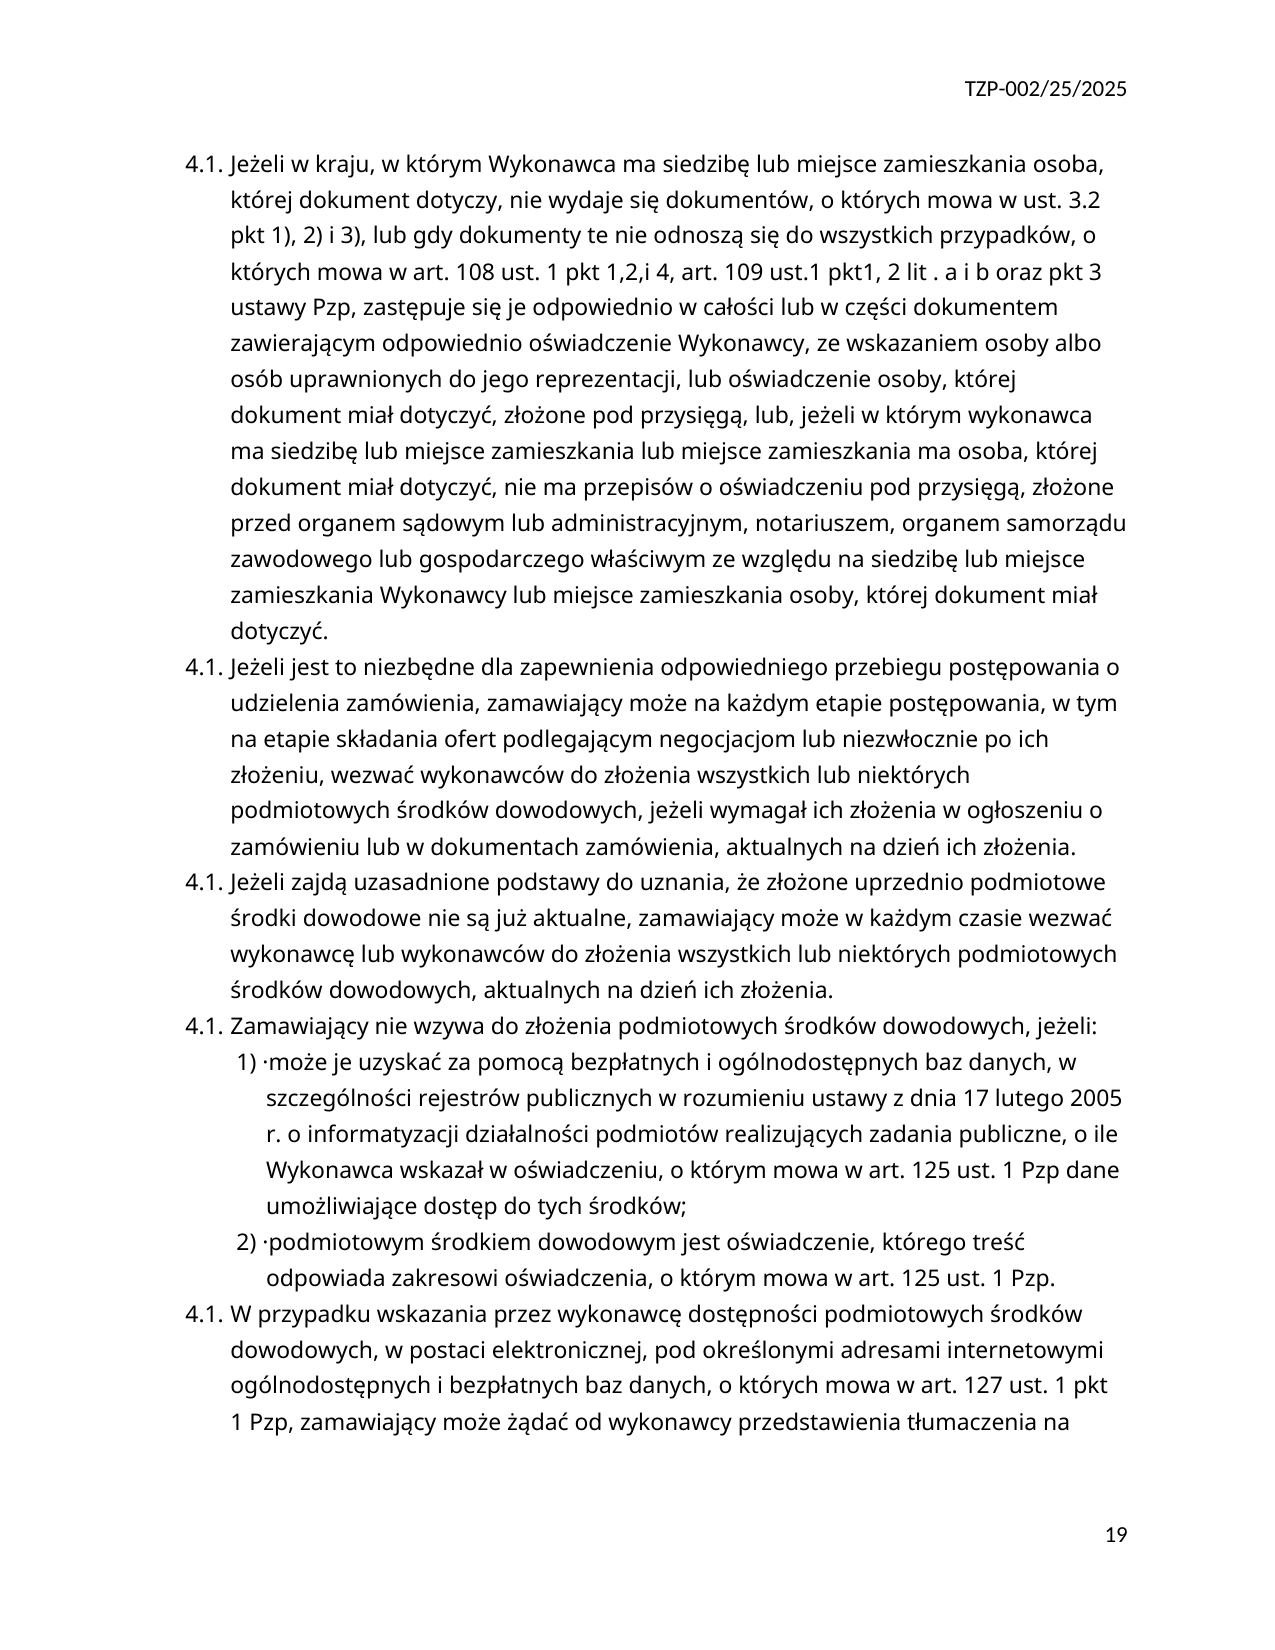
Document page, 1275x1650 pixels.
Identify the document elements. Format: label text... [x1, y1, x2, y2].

list Jeżeli w kraju, w którym Wykonawca ma siedzibę lub miejsce zamieszkania osoba, której dokument dotyczy, nie wydaje się dokumentów, o których mowa w ust. 3.2 pkt 1), 2) i 3), lub gdy dokumenty te nie odnoszą się do wszystkich przypadków, o których mowa w art. 108 ust. 1 pkt 1,2,i 4, art. 109 ust.1 pkt1, 2 lit . a i b oraz pkt 3 ustawy Pzp, zastępuje się je odpowiednio w całości lub w części dokumentem zawierającym odpowiednio oświadczenie Wykonawcy, ze wskazaniem osoby albo osób uprawnionych do jego reprezentacji, lub oświadczenie osoby, której dokument miał dotyczyć, złożone pod przysięgą, lub, jeżeli w którym wykonawca ma siedzibę lub miejsce zamieszkania lub miejsce zamieszkania ma osoba, której dokument miał dotyczyć, nie ma przepisów o oświadczeniu pod przysięgą, złożone przed organem sądowym lub administracyjnym, notariuszem, organem samorządu zawodowego lub gospodarczego właściwym ze względu na siedzibę lub miejsce zamieszkania Wykonawcy lub miejsce zamieszkania osoby, której dokument miał dotyczyć. [185, 148, 1127, 646]
list 2) ·podmiotowym środkiem dowodowym jest oświadczenie, którego treść odpowiada zakresowi oświadczenia, o którym mowa w art. 125 ust. 1 Pzp. [236, 1226, 1127, 1293]
list 1) ·może je uzyskać za pomocą bezpłatnych i ogólnodostępnych baz danych, w szczególności rejestrów publicznych w rozumieniu ustawy z dnia 17 lutego 2005 r. o informatyzacji działalności podmiotów realizujących zadania publiczne, o ile Wykonawca wskazał w oświadczeniu, o którym mowa w art. 125 ust. 1 Pzp dane umożliwiające dostęp do tych środków; [236, 1046, 1127, 1221]
list Zamawiający nie wzywa do złożenia podmiotowych środków dowodowych, jeżeli: [185, 1010, 1127, 1041]
list Jeżeli jest to niezbędne dla zapewnienia odpowiedniego przebiegu postępowania o udzielenia zamówienia, zamawiający może na każdym etapie postępowania, w tym na etapie składania ofert podlegającym negocjacjom lub niezwłocznie po ich złożeniu, wezwać wykonawców do złożenia wszystkich lub niektórych podmiotowych środków dowodowych, jeżeli wymagał ich złożenia w ogłoszeniu o zamówieniu lub w dokumentach zamówienia, aktualnych na dzień ich złożenia. [185, 651, 1127, 862]
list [185, 1298, 1127, 1437]
list Jeżeli zajdą uzasadnione podstawy do uznania, że złożone uprzednio podmiotowe środki dowodowe nie są już aktualne, zamawiający może w każdym czasie wezwać wykonawcę lub wykonawców do złożenia wszystkich lub niektórych podmiotowych środków dowodowych, aktualnych na dzień ich złożenia. [185, 866, 1127, 1005]
